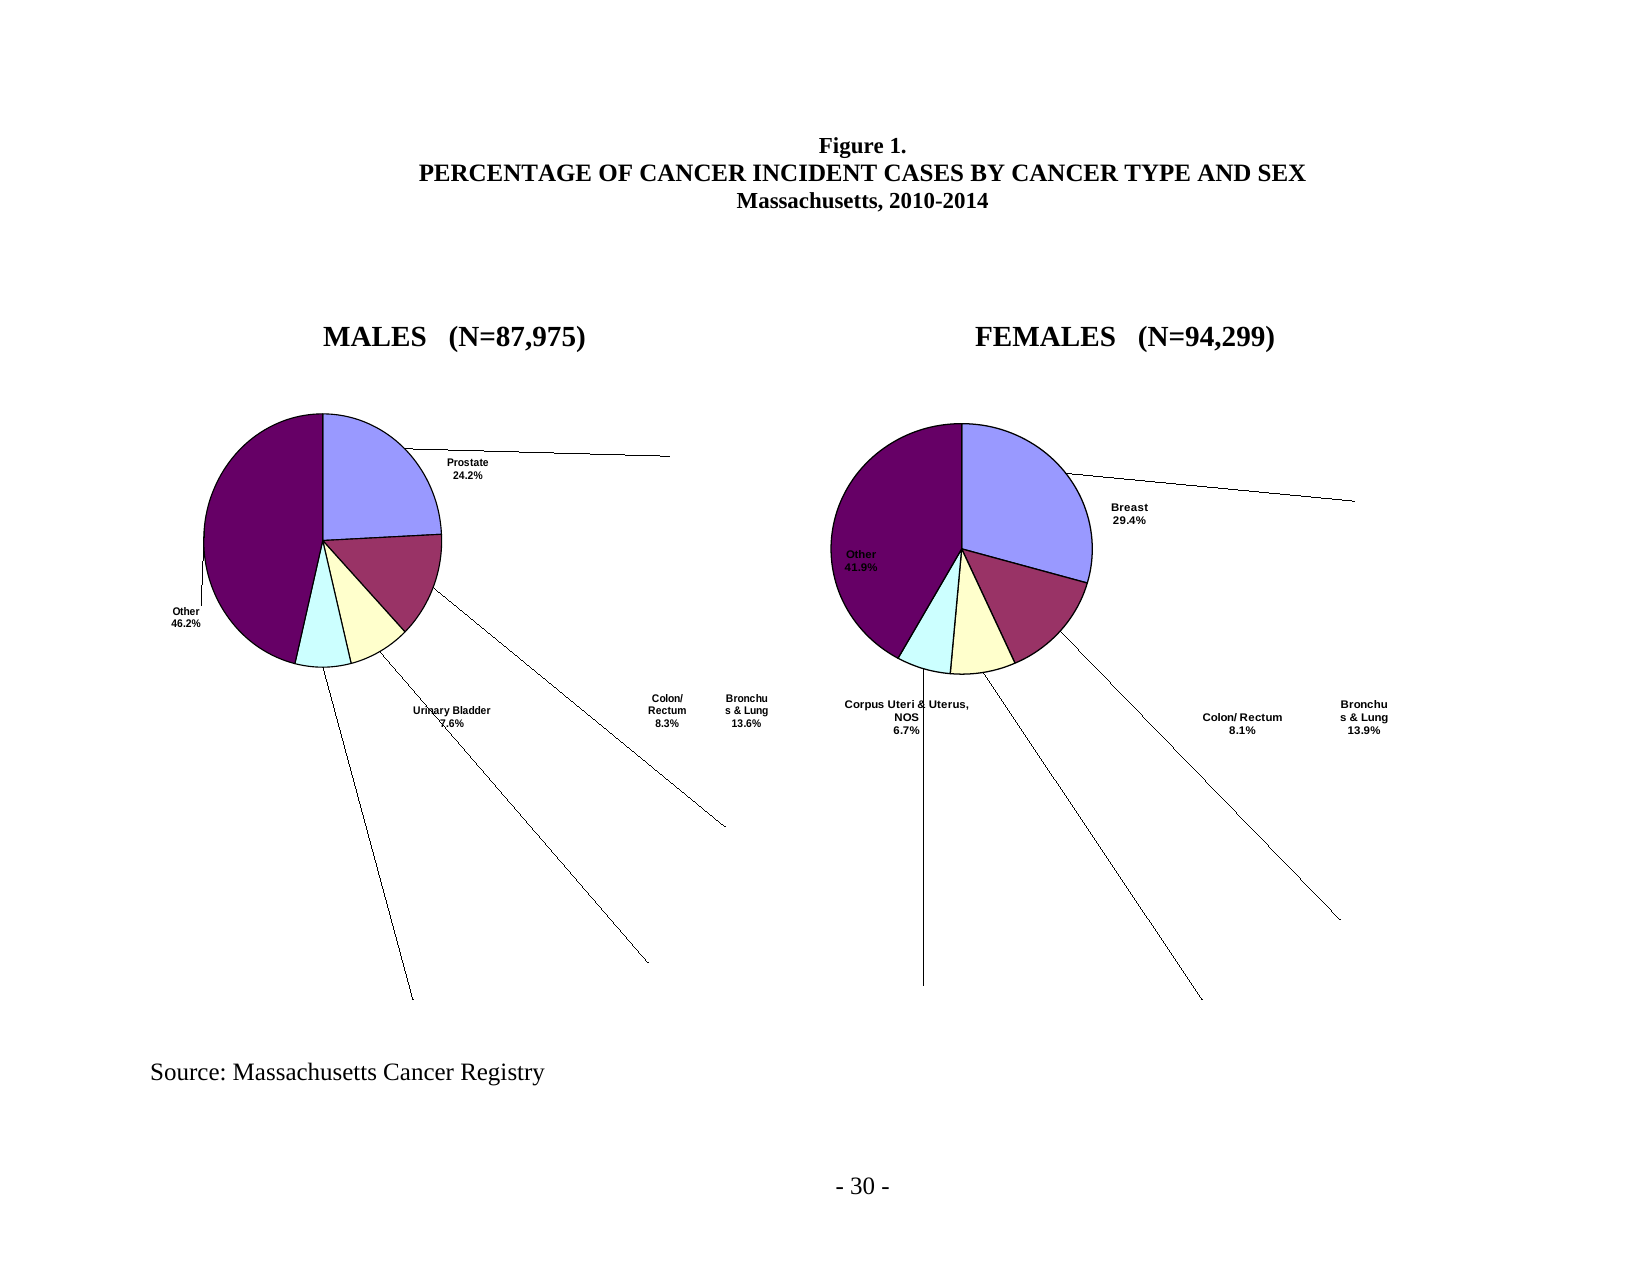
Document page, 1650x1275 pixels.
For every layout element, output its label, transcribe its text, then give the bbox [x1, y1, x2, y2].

text MALES (N=87,975) FEMALES (N=94,299) [225, 319, 1575, 352]
text Massachusetts, 2010-2014 [150, 187, 1575, 213]
text Figure 1. [150, 132, 1575, 158]
text PERCENTAGE OF CANCER INCIDENT CASES BY CANCER TYPE AND SEX [150, 158, 1575, 187]
text Source: Massachusetts Cancer Registry [150, 1057, 1575, 1086]
